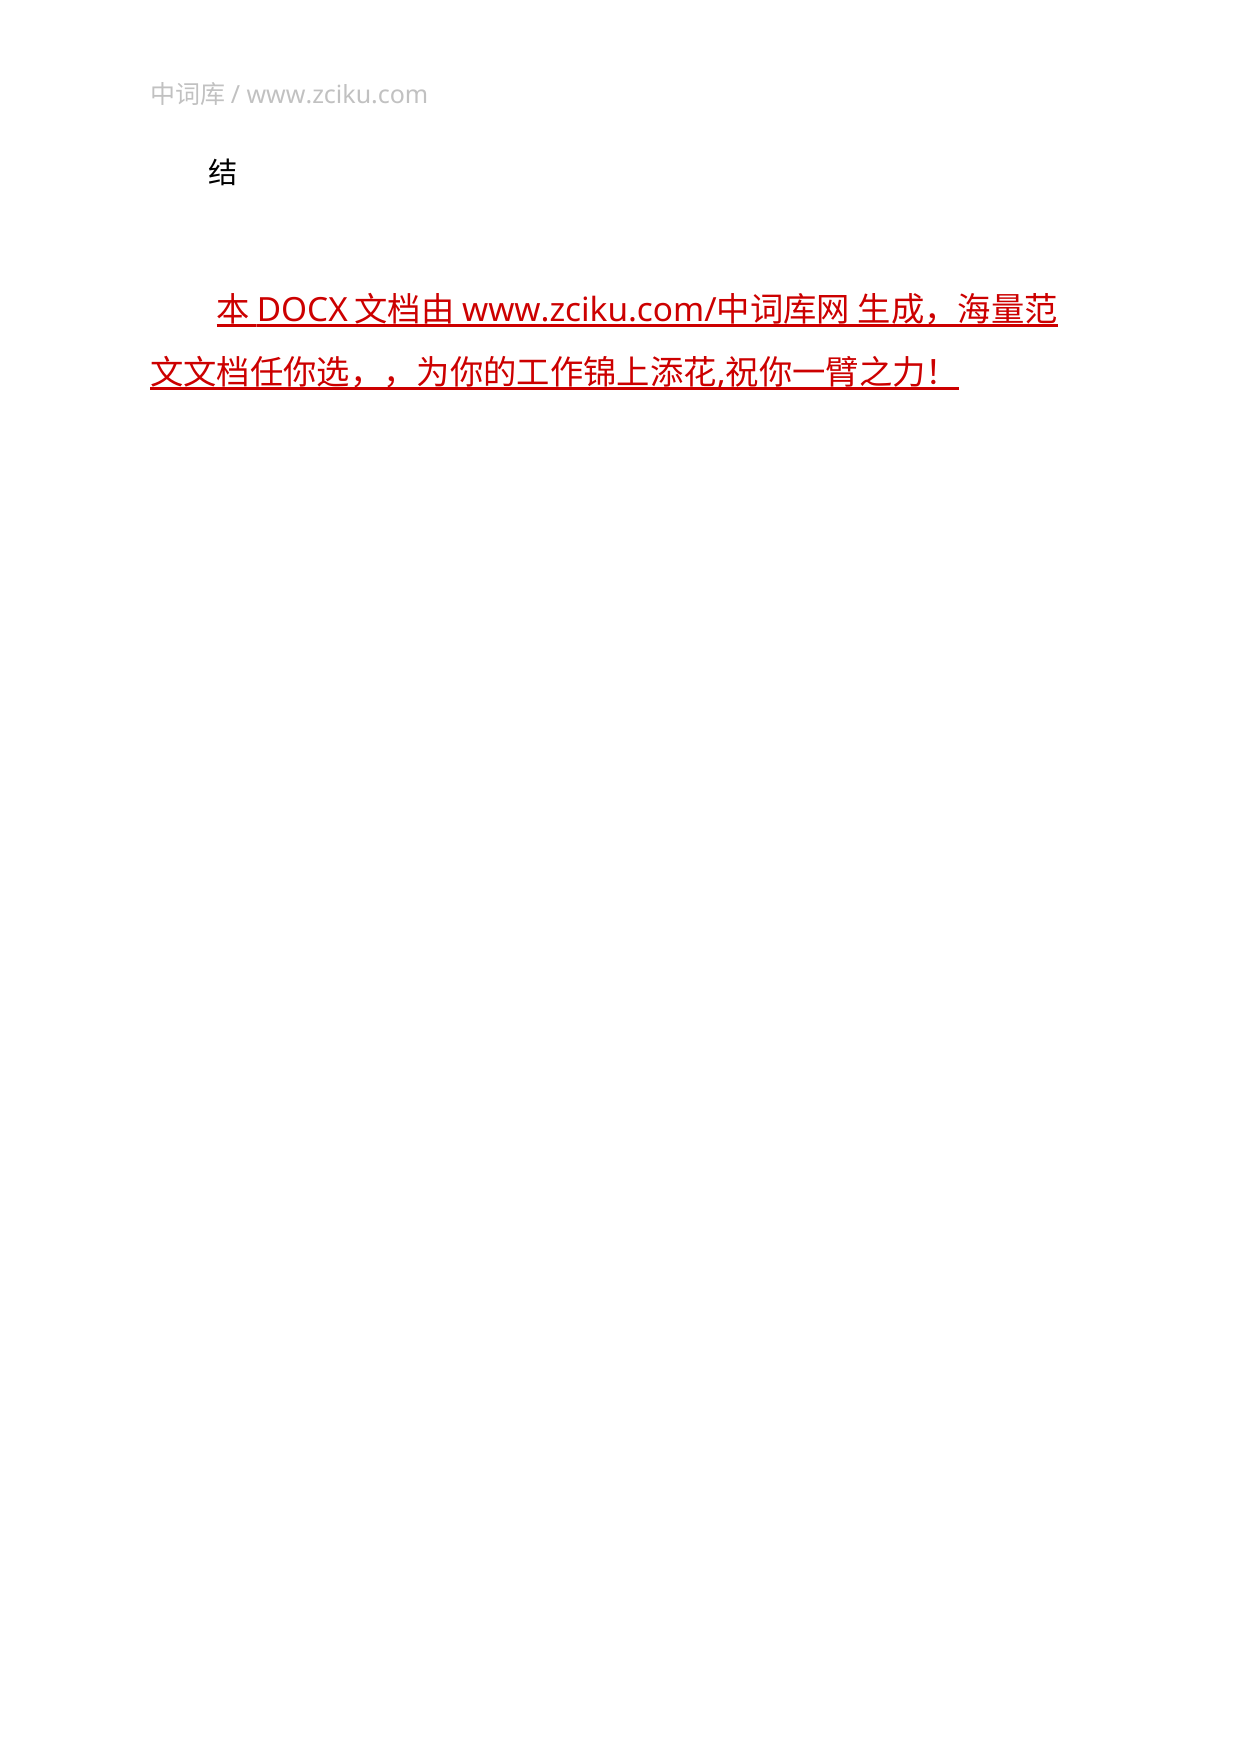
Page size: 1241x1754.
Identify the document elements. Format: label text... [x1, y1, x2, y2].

text 本DOCX文档由 www.zciku.com/中词库网 生成，海量范文文档任你选，，为你的工作锦上添花,祝你一臂之力！ [150, 283, 1090, 394]
text 结 [150, 150, 1090, 192]
